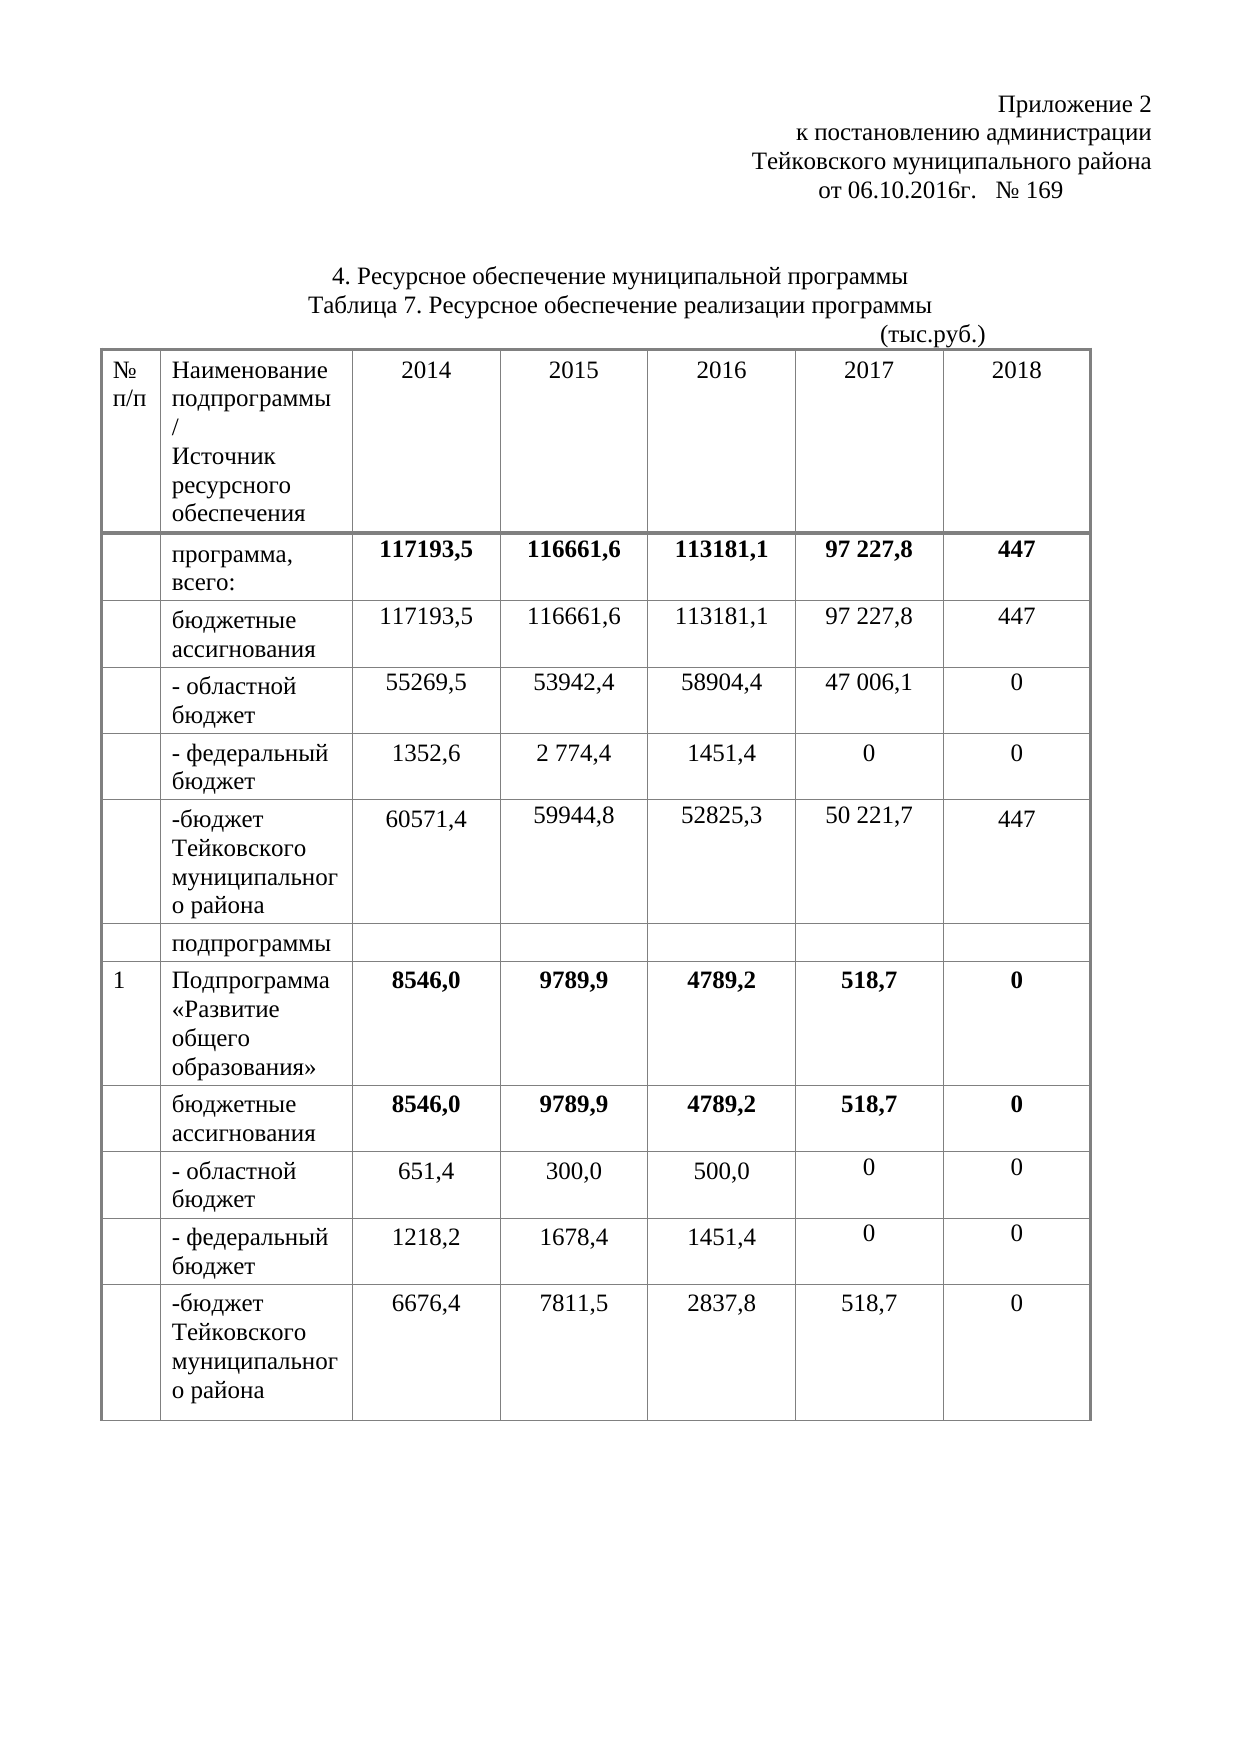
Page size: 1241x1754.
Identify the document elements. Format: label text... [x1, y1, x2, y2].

table_cell [353, 924, 500, 961]
table_cell 8546,0 [353, 962, 500, 1085]
table_cell 0 [944, 1152, 1089, 1217]
table_cell 518,7 [796, 1285, 943, 1420]
table_cell 518,7 [796, 1086, 943, 1151]
table_cell 300,0 [501, 1152, 647, 1217]
table_cell подпрограммы [161, 924, 352, 961]
table_cell 0 [944, 962, 1089, 1085]
table_cell 116661,6 [501, 601, 647, 667]
table_cell - федеральный бюджет [161, 734, 352, 799]
table_cell 9789,9 [501, 1086, 647, 1151]
table_cell бюджетные ассигнования [161, 601, 352, 667]
table_header Наименование подпрограммы / Источник ресурсного обеспечения [161, 351, 352, 531]
table_cell 6676,4 [353, 1285, 500, 1420]
table_cell [796, 924, 943, 961]
table_cell -бюджет Тейковского муниципального района [161, 1285, 352, 1420]
table_cell [103, 800, 160, 923]
text Приложение 2 [89, 89, 1152, 117]
table_cell [103, 924, 160, 961]
table_cell - федеральный бюджет [161, 1219, 352, 1284]
table_cell - областной бюджет [161, 1152, 352, 1217]
table_cell 7811,5 [501, 1285, 647, 1420]
table_cell [648, 924, 795, 961]
table_cell 4789,2 [648, 1086, 795, 1151]
table_cell [103, 1219, 160, 1284]
table_cell 50 221,7 [796, 800, 943, 923]
table_cell 55269,5 [353, 668, 500, 733]
table_cell 0 [796, 734, 943, 799]
table_cell 2837,8 [648, 1285, 795, 1420]
table_cell 1451,4 [648, 734, 795, 799]
text (тыс.руб.) [89, 319, 1152, 347]
table_cell 0 [944, 1086, 1089, 1151]
table_cell 4789,2 [648, 962, 795, 1085]
table_cell 8546,0 [353, 1086, 500, 1151]
table_cell 1352,6 [353, 734, 500, 799]
text Тейковского муниципального района [89, 146, 1152, 175]
table_header 2018 [944, 351, 1089, 531]
table_cell 447 [944, 800, 1089, 923]
table_cell [103, 1086, 160, 1151]
text Таблица 7. Ресурсное обеспечение реализации программы [89, 290, 1152, 319]
table_cell 1678,4 [501, 1219, 647, 1284]
table_cell [944, 924, 1089, 961]
table_cell 117193,5 [353, 601, 500, 667]
table_cell [103, 535, 160, 600]
table_cell 0 [944, 734, 1089, 799]
table_cell 1 [103, 962, 160, 1085]
table_cell 59944,8 [501, 800, 647, 923]
table_cell 0 [796, 1152, 943, 1217]
table_cell 0 [944, 668, 1089, 733]
table_cell 447 [944, 535, 1089, 600]
table_header 2015 [501, 351, 647, 531]
table_cell 53942,4 [501, 668, 647, 733]
table_cell 47 006,1 [796, 668, 943, 733]
table_cell - областной бюджет [161, 668, 352, 733]
table_cell 0 [944, 1219, 1089, 1284]
text от 06.10.2016г. № 169 [89, 175, 1063, 204]
table_cell 651,4 [353, 1152, 500, 1217]
table_cell программа, всего: [161, 535, 352, 600]
table_cell [103, 601, 160, 667]
table_cell [103, 734, 160, 799]
table_cell 2 774,4 [501, 734, 647, 799]
table_cell 1451,4 [648, 1219, 795, 1284]
table_cell [501, 924, 647, 961]
table_cell Подпрограмма «Развитие общего образования» [161, 962, 352, 1085]
table_cell 0 [944, 1285, 1089, 1420]
table_cell 518,7 [796, 962, 943, 1085]
table_cell 52825,3 [648, 800, 795, 923]
text 4. Ресурсное обеспечение муниципальной программы [89, 261, 1152, 290]
table_cell 447 [944, 601, 1089, 667]
table_cell 113181,1 [648, 601, 795, 667]
table_cell 1218,2 [353, 1219, 500, 1284]
table_cell бюджетные ассигнования [161, 1086, 352, 1151]
table_cell 116661,6 [501, 535, 647, 600]
table_cell 500,0 [648, 1152, 795, 1217]
table_cell 117193,5 [353, 535, 500, 600]
table_cell 9789,9 [501, 962, 647, 1085]
table_cell 0 [796, 1219, 943, 1284]
table_cell [103, 1152, 160, 1217]
table_cell -бюджет Тейковского муниципального района [161, 800, 352, 923]
table_cell 60571,4 [353, 800, 500, 923]
table_header 2014 [353, 351, 500, 531]
table_cell [103, 668, 160, 733]
table_cell 58904,4 [648, 668, 795, 733]
table_header № п/п [103, 351, 160, 531]
table_cell 113181,1 [648, 535, 795, 600]
table_cell 97 227,8 [796, 535, 943, 600]
text к постановлению администрации [89, 117, 1152, 146]
table_header 2016 [648, 351, 795, 531]
table_header 2017 [796, 351, 943, 531]
table_cell [103, 1285, 160, 1420]
table_cell 97 227,8 [796, 601, 943, 667]
